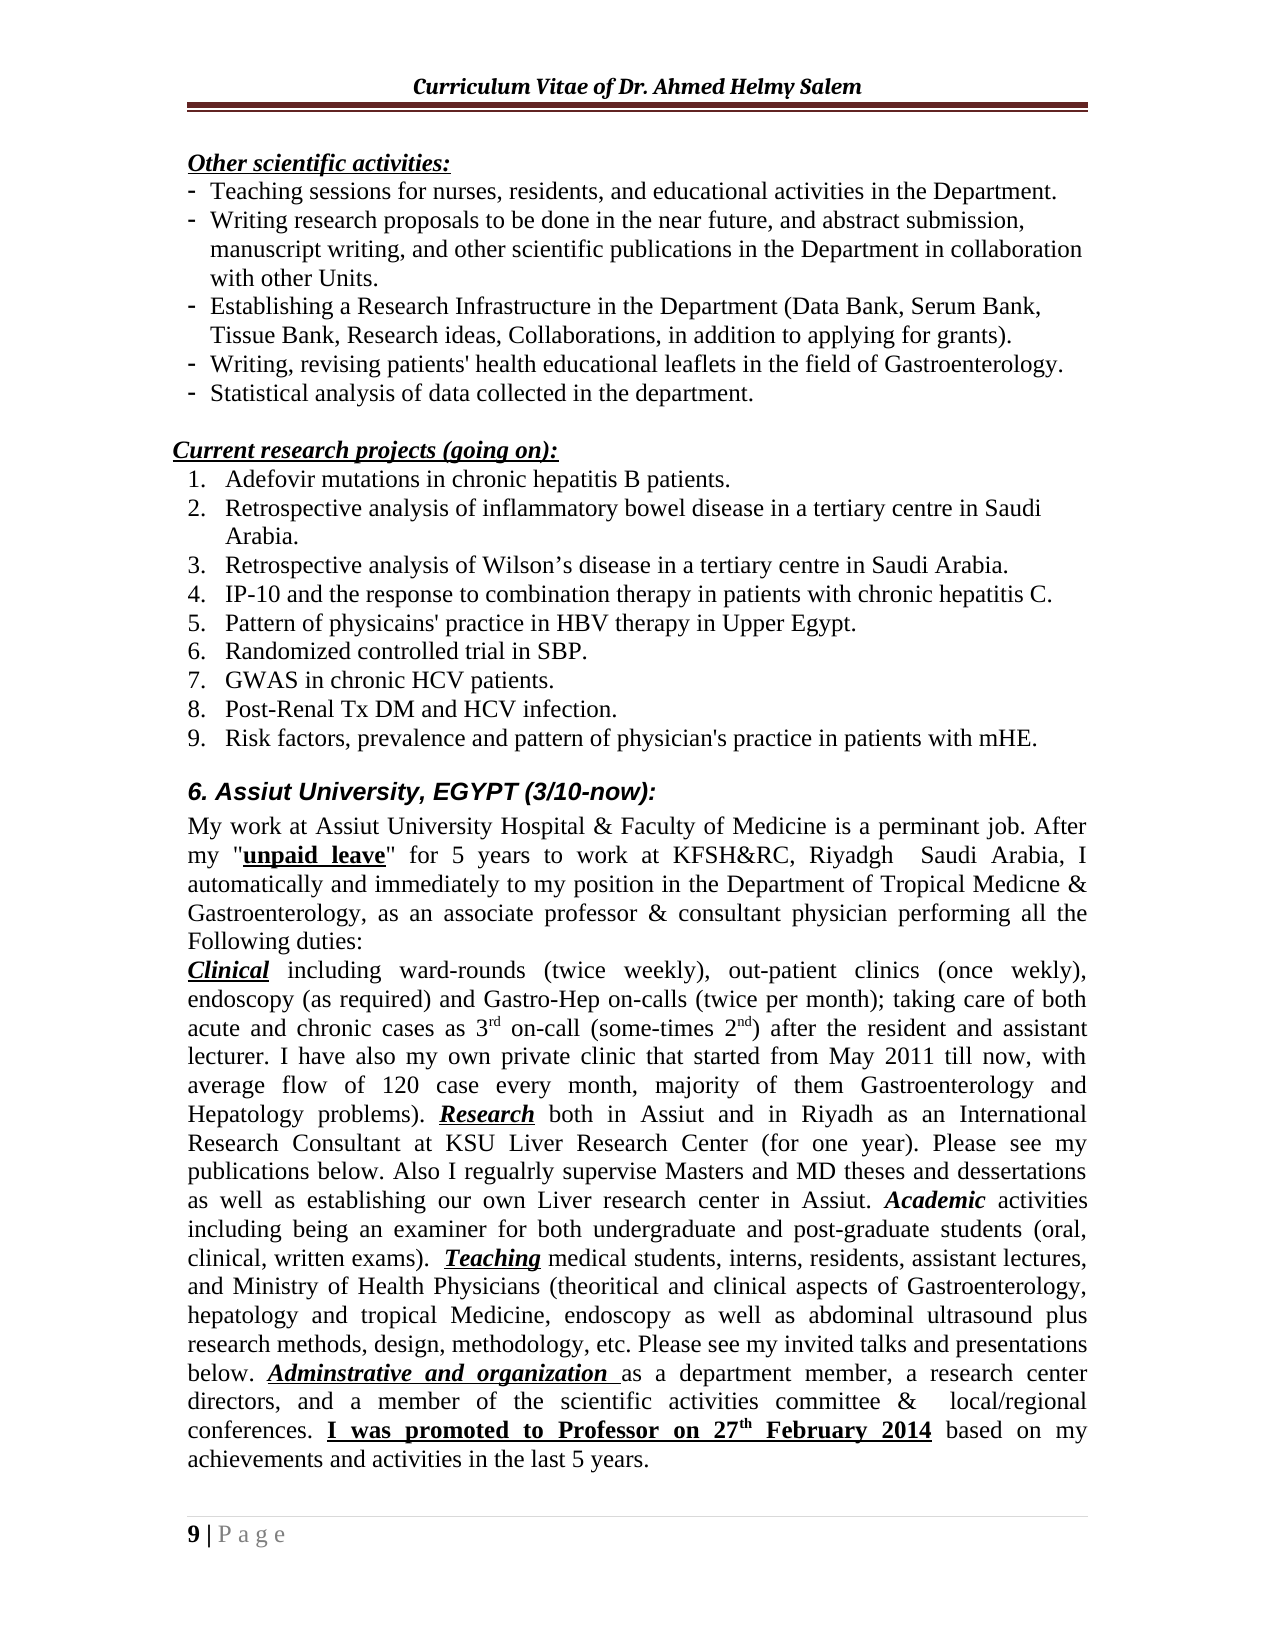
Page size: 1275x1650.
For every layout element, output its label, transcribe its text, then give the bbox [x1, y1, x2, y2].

list GWAS in chronic HCV patients. [187, 665, 1088, 694]
list IP-10 and the response to combination therapy in patients with chronic hepatitis C. [187, 579, 1088, 608]
list Retrospective analysis of inflammatory bowel disease in a tertiary centre in Saudi Arabia. [187, 493, 1088, 550]
list Statistical analysis of data collected in the department. [187, 378, 1088, 406]
list Retrospective analysis of Wilson’s disease in a tertiary centre in Saudi Arabia. [187, 550, 1088, 579]
list Teaching sessions for nurses, residents, and educational activities in the Department. [187, 176, 1088, 205]
list Randomized controlled trial in SBP. [187, 636, 1088, 665]
text Current research projects (going on): [172, 435, 1088, 464]
text Other scientific activities: [187, 148, 1088, 176]
subtitle 6. Assiut University, EGYPT (3/10-now): [187, 776, 1088, 805]
text My work at Assiut University Hospital & Faculty of Medicine is a perminant job. After my "unpaid leave" for 5 years to work at KFSH&RC, Riyadgh Saudi Arabia, I automatically and immediately to my position in the Department of Tropical Medicne & Gastroenterology, as an associate professor & consultant physician performing all the Following duties: [187, 811, 1088, 955]
list Risk factors, prevalence and pattern of physician's practice in patients with mHE. [187, 723, 1088, 751]
list Writing, revising patients' health educational leaflets in the field of Gastroenterology. [187, 349, 1088, 378]
text Clinical including ward-rounds (twice weekly), out-patient clinics (once wekly), endoscopy (as required) and Gastro-Hep on-calls (twice per month); taking care of both acute and chronic cases as 3rd on-call (some-times 2nd) after the resident and assistant lecturer. I have also my own private clinic that started from May 2011 till now, with average flow of 120 case every month, majority of them Gastroenterology and Hepatology problems). Research both in Assiut and in Riyadh as an International Research Consultant at KSU Liver Research Center (for one year). Please see my publications below. Also I regualrly supervise Masters and MD theses and dessertations as well as establishing our own Liver research center in Assiut. Academic activities including being an examiner for both undergraduate and post-graduate students (oral, clinical, written exams). Teaching medical students, interns, residents, assistant lectures, and Ministry of Health Physicians (theoritical and clinical aspects of Gastroenterology, hepatology and tropical Medicine, endoscopy as well as abdominal ultrasound plus research methods, design, methodology, etc. Please see my invited talks and presentations below. Adminstrative and organization as a department member, a research center directors, and a member of the scientific activities committee & local/regional conferences. I was promoted to Professor on 27th February 2014 based on my achievements and activities in the last 5 years. [187, 955, 1088, 1473]
list Post-Renal Tx DM and HCV infection. [187, 694, 1088, 723]
list Writing research proposals to be done in the near future, and abstract submission, manuscript writing, and other scientific publications in the Department in collaboration with other Units. [187, 205, 1088, 291]
list Pattern of physicains' practice in HBV therapy in Upper Egypt. [187, 608, 1088, 636]
list Establishing a Research Infrastructure in the Department (Data Bank, Serum Bank, Tissue Bank, Research ideas, Collaborations, in addition to applying for grants). [187, 291, 1088, 349]
list Adefovir mutations in chronic hepatitis B patients. [187, 464, 1088, 493]
